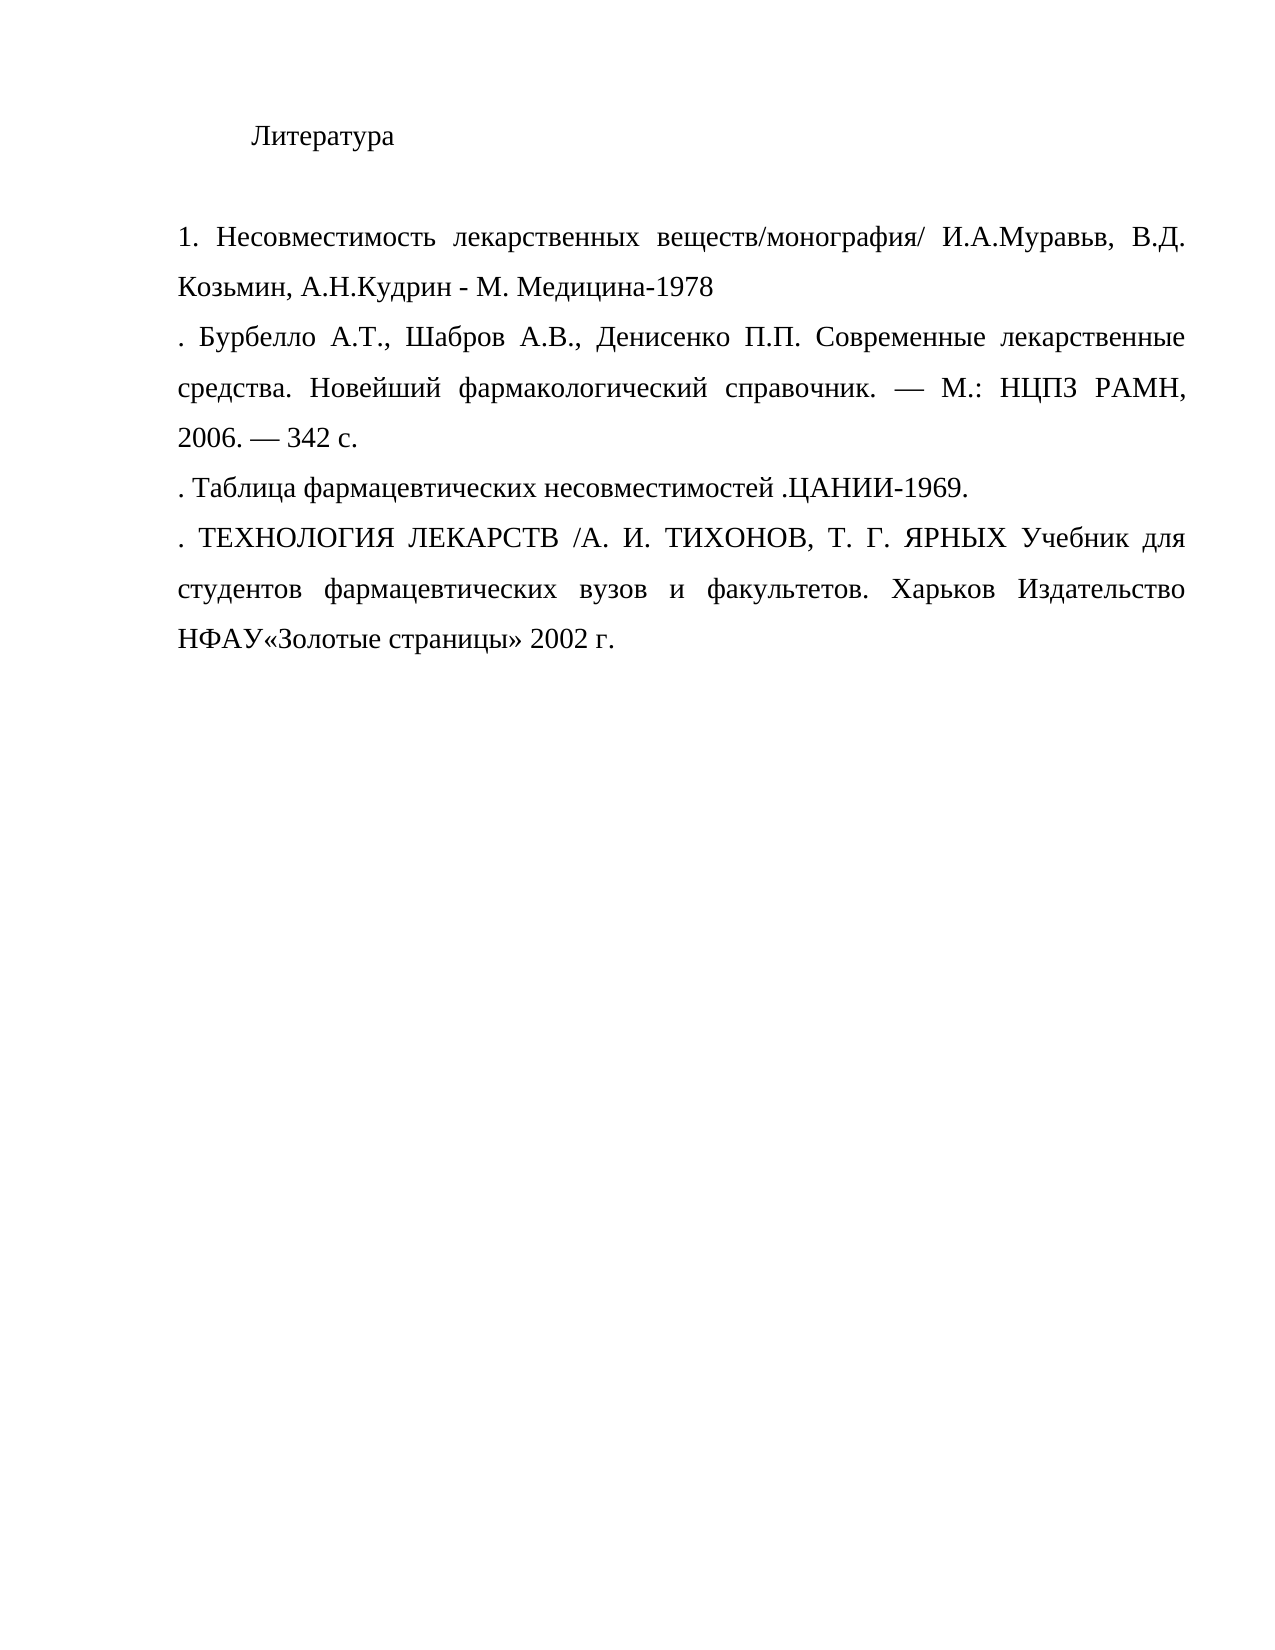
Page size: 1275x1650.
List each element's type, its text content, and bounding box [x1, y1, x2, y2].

text . Таблица фармацевтических несовместимостей .ЦАНИИ-1969. [177, 470, 1186, 504]
text Литература [177, 118, 1186, 152]
text . Бурбелло А.Т., Шабров А.В., Денисенко П.П. Современные лекарственные средства. Новейший фармакологический справочник. ― М.: НЦПЗ РАМН, 2006. ― 342 с. [177, 319, 1186, 453]
text 1. Несовместимость лекарственных веществ/монография/ И.А.Муравьв, В.Д. Козьмин, А.Н.Кудрин - М. Медицина-1978 [177, 219, 1186, 303]
text . ТЕХНОЛОГИЯ ЛЕКАРСТВ /А. И. ТИХОНОВ, Т. Г. ЯРНЫХ Учебник для студентов фармацевтических вузов и факультетов. Харьков Издательство НФАУ«Золотые страницы» 2002 г. [177, 521, 1186, 655]
